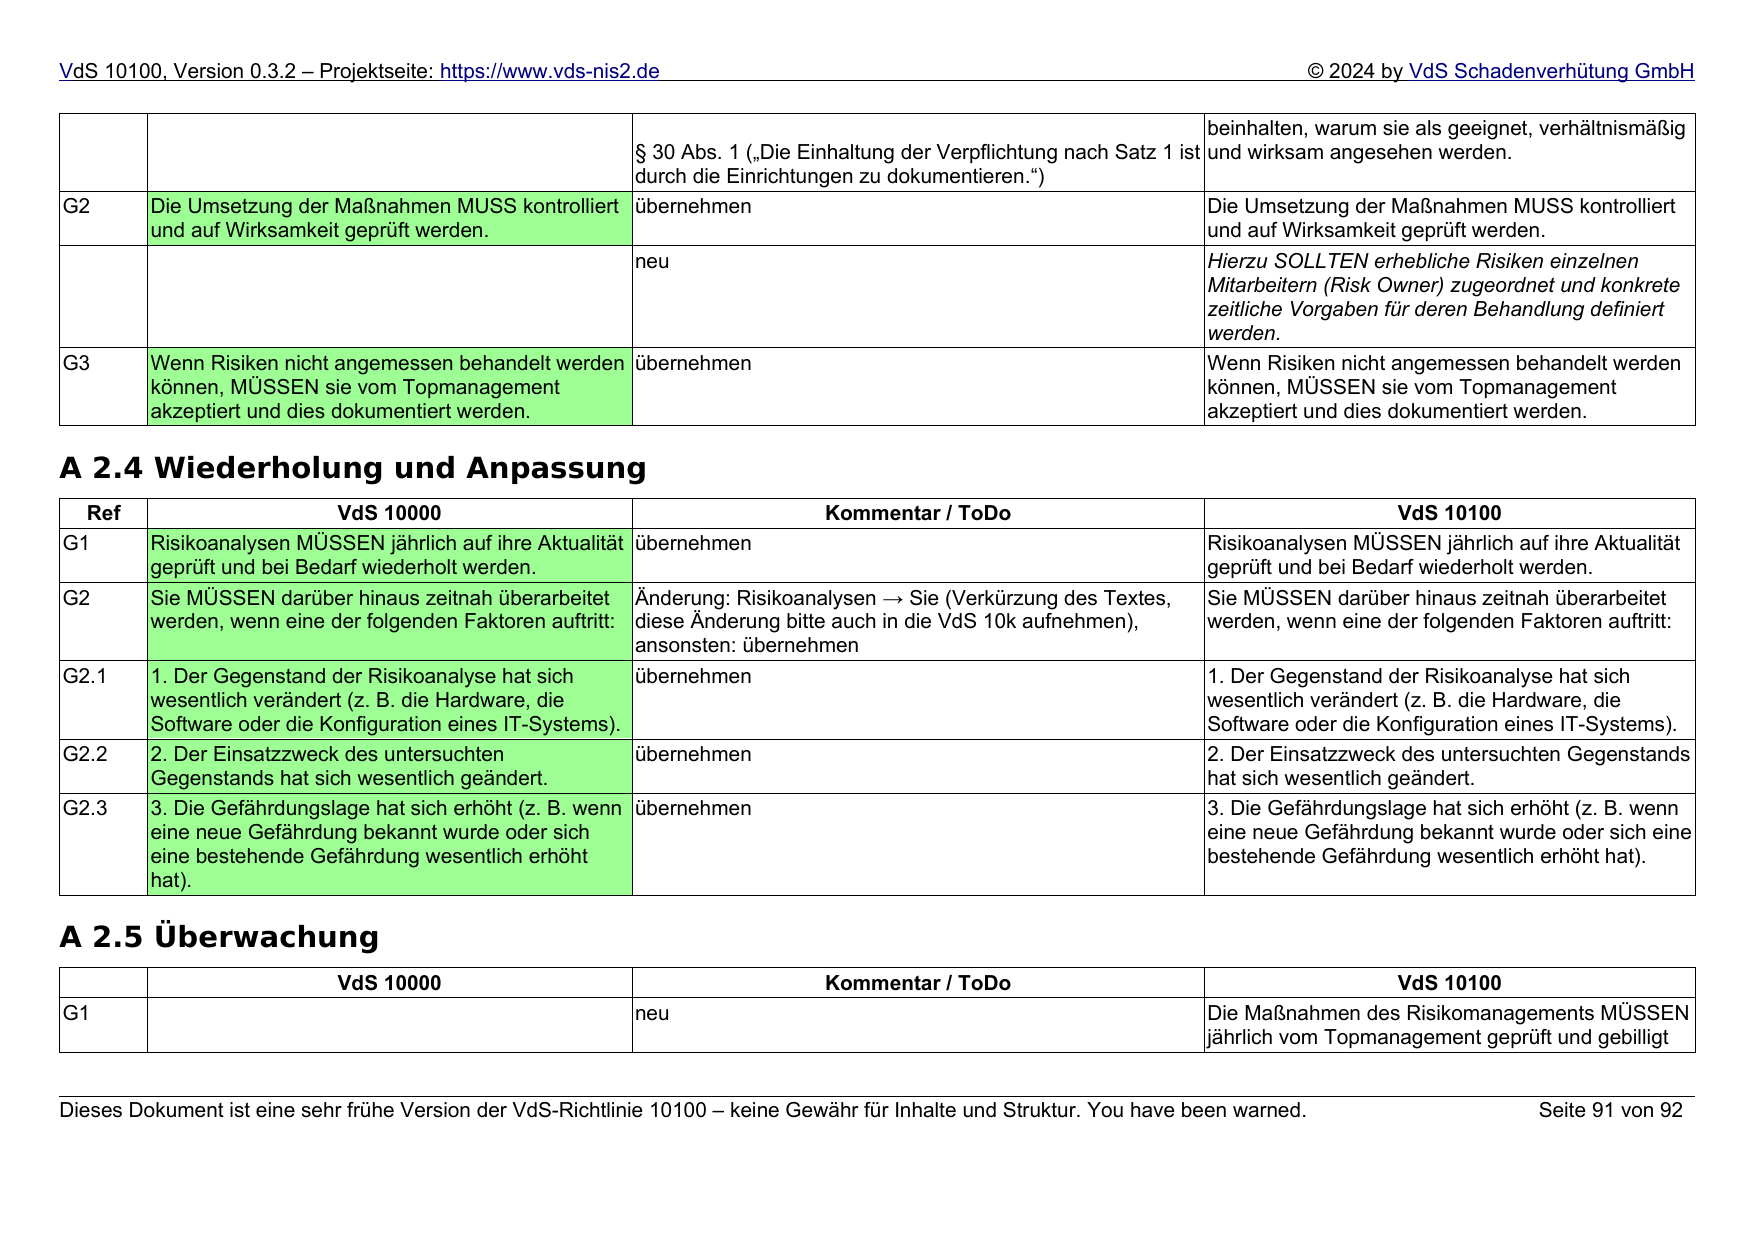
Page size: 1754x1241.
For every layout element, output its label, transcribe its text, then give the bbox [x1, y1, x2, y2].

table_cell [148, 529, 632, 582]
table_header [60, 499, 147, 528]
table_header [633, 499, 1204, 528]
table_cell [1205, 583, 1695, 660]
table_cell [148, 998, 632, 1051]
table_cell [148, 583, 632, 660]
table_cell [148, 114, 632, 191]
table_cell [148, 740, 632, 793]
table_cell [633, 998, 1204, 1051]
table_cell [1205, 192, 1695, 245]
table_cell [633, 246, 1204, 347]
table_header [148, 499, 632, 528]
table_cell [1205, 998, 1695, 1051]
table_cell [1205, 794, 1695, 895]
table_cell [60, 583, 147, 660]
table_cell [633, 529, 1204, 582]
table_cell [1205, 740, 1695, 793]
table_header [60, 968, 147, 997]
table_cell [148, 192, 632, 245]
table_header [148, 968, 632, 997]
subtitle A 2.4 Wiederholung und Anpassung [59, 451, 1695, 485]
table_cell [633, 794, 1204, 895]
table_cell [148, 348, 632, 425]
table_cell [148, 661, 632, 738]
subtitle A 2.5 Überwachung [59, 920, 1695, 954]
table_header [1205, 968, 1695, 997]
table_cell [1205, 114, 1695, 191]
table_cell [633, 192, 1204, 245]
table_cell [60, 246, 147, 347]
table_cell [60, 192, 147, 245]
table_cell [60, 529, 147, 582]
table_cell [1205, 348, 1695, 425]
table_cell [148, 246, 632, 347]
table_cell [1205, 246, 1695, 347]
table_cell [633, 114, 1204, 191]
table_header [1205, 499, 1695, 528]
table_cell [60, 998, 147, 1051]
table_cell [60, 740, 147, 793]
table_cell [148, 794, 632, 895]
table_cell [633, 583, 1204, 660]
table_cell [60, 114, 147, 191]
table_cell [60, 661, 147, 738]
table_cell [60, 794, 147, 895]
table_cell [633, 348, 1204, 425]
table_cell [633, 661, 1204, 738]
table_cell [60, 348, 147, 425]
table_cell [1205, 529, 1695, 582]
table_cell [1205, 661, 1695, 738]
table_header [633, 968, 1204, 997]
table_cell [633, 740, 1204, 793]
